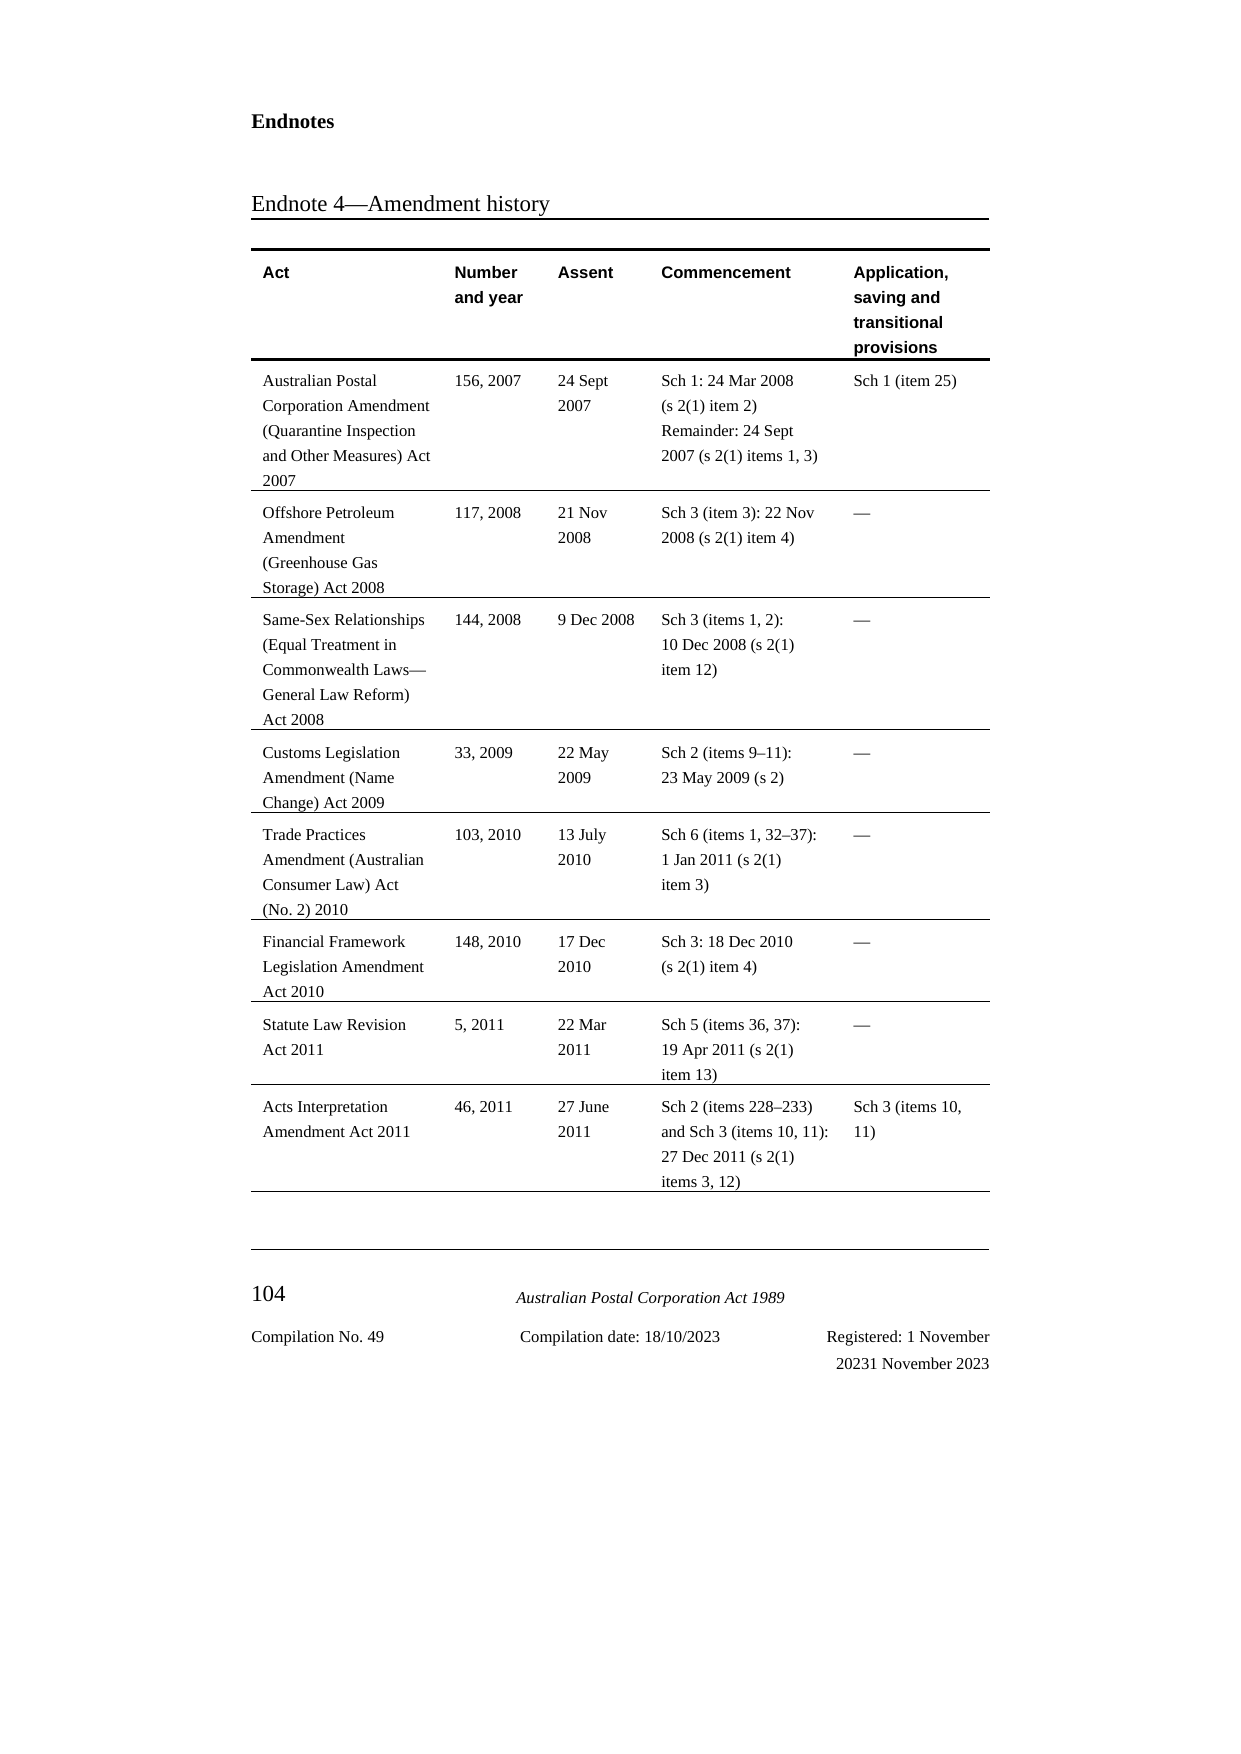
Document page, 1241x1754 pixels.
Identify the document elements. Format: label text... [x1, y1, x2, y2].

table_cell 17 Dec 2010 [546, 920, 650, 1001]
table_cell — [842, 730, 990, 812]
table_cell [546, 598, 650, 729]
table_cell 117, 2008 [443, 491, 546, 597]
table_header Application, saving and transitional provisions [842, 251, 990, 357]
table_cell 27 June 2011 [546, 1085, 650, 1191]
table_cell Sch 3 (items 10, 11) [842, 1085, 990, 1191]
table_cell Statute Law Revision Act 2011 [251, 1002, 443, 1083]
table_cell Sch 6 (items 1, 32–37): 1 Jan 2011 (s 2(1) item 3) [650, 813, 842, 919]
table_cell 22 Mar 2011 [546, 1002, 650, 1083]
table_cell — [842, 1002, 990, 1083]
table_cell Australian Postal Corporation Amendment (Quarantine Inspection and Other Measures) Act 2007 [251, 361, 443, 490]
table_cell — [842, 920, 990, 1001]
table_cell Sch 5 (items 36, 37): 19 Apr 2011 (s 2(1) item 13) [650, 1002, 842, 1083]
table_cell Sch 3: 18 Dec 2010 (s 2(1) item 4) [650, 920, 842, 1001]
table_cell Financial Framework Legislation Amendment Act 2010 [251, 920, 443, 1001]
table_cell Sch 3 (item 3): 22 Nov 2008 (s 2(1) item 4) [650, 491, 842, 597]
table_cell 22 May 2009 [546, 730, 650, 812]
table_header Number and year [443, 251, 546, 357]
table_cell Customs Legislation Amendment (Name Change) Act 2009 [251, 730, 443, 812]
table_cell [546, 361, 650, 490]
table_cell 103, 2010 [443, 813, 546, 919]
table_cell Offshore Petroleum Amendment (Greenhouse Gas Storage) Act 2008 [251, 491, 443, 597]
table_cell Sch 1 (item 25) [842, 361, 990, 490]
table_cell Sch 3 (items 1, 2): 10 Dec 2008 (s 2(1) item 12) [650, 598, 842, 729]
table_cell 144, 2008 [443, 598, 546, 729]
table_cell 5, 2011 [443, 1002, 546, 1083]
table_cell — [842, 491, 990, 597]
table_cell 156, 2007 [443, 361, 546, 490]
table_cell — [842, 813, 990, 919]
table_cell 46, 2011 [443, 1085, 546, 1191]
table_cell Trade Practices Amendment (Australian Consumer Law) Act (No. 2) 2010 [251, 813, 443, 919]
table_cell 33, 2009 [443, 730, 546, 812]
table_cell — [842, 598, 990, 729]
table_cell Sch 2 (items 9–11): 23 May 2009 (s 2) [650, 730, 842, 812]
table_cell Acts Interpretation Amendment Act 2011 [251, 1085, 443, 1191]
table_header Commencement [650, 251, 842, 357]
table_cell 13 July 2010 [546, 813, 650, 919]
table_cell 148, 2010 [443, 920, 546, 1001]
table_header Act [251, 251, 443, 357]
table_header Assent [546, 251, 650, 357]
table_cell Sch 2 (items 228–233) and Sch 3 (items 10, 11): 27 Dec 2011 (s 2(1) items 3, 12) [650, 1085, 842, 1191]
table_cell Same-Sex Relationships (Equal Treatment in Commonwealth Laws—General Law Reform) Act 2008 [251, 598, 443, 729]
table_cell [546, 491, 650, 597]
table_cell Sch 1: 24 Mar 2008 (s 2(1) item 2) Remainder: 24 Sept 2007 (s 2(1) items 1, 3) [650, 361, 842, 490]
